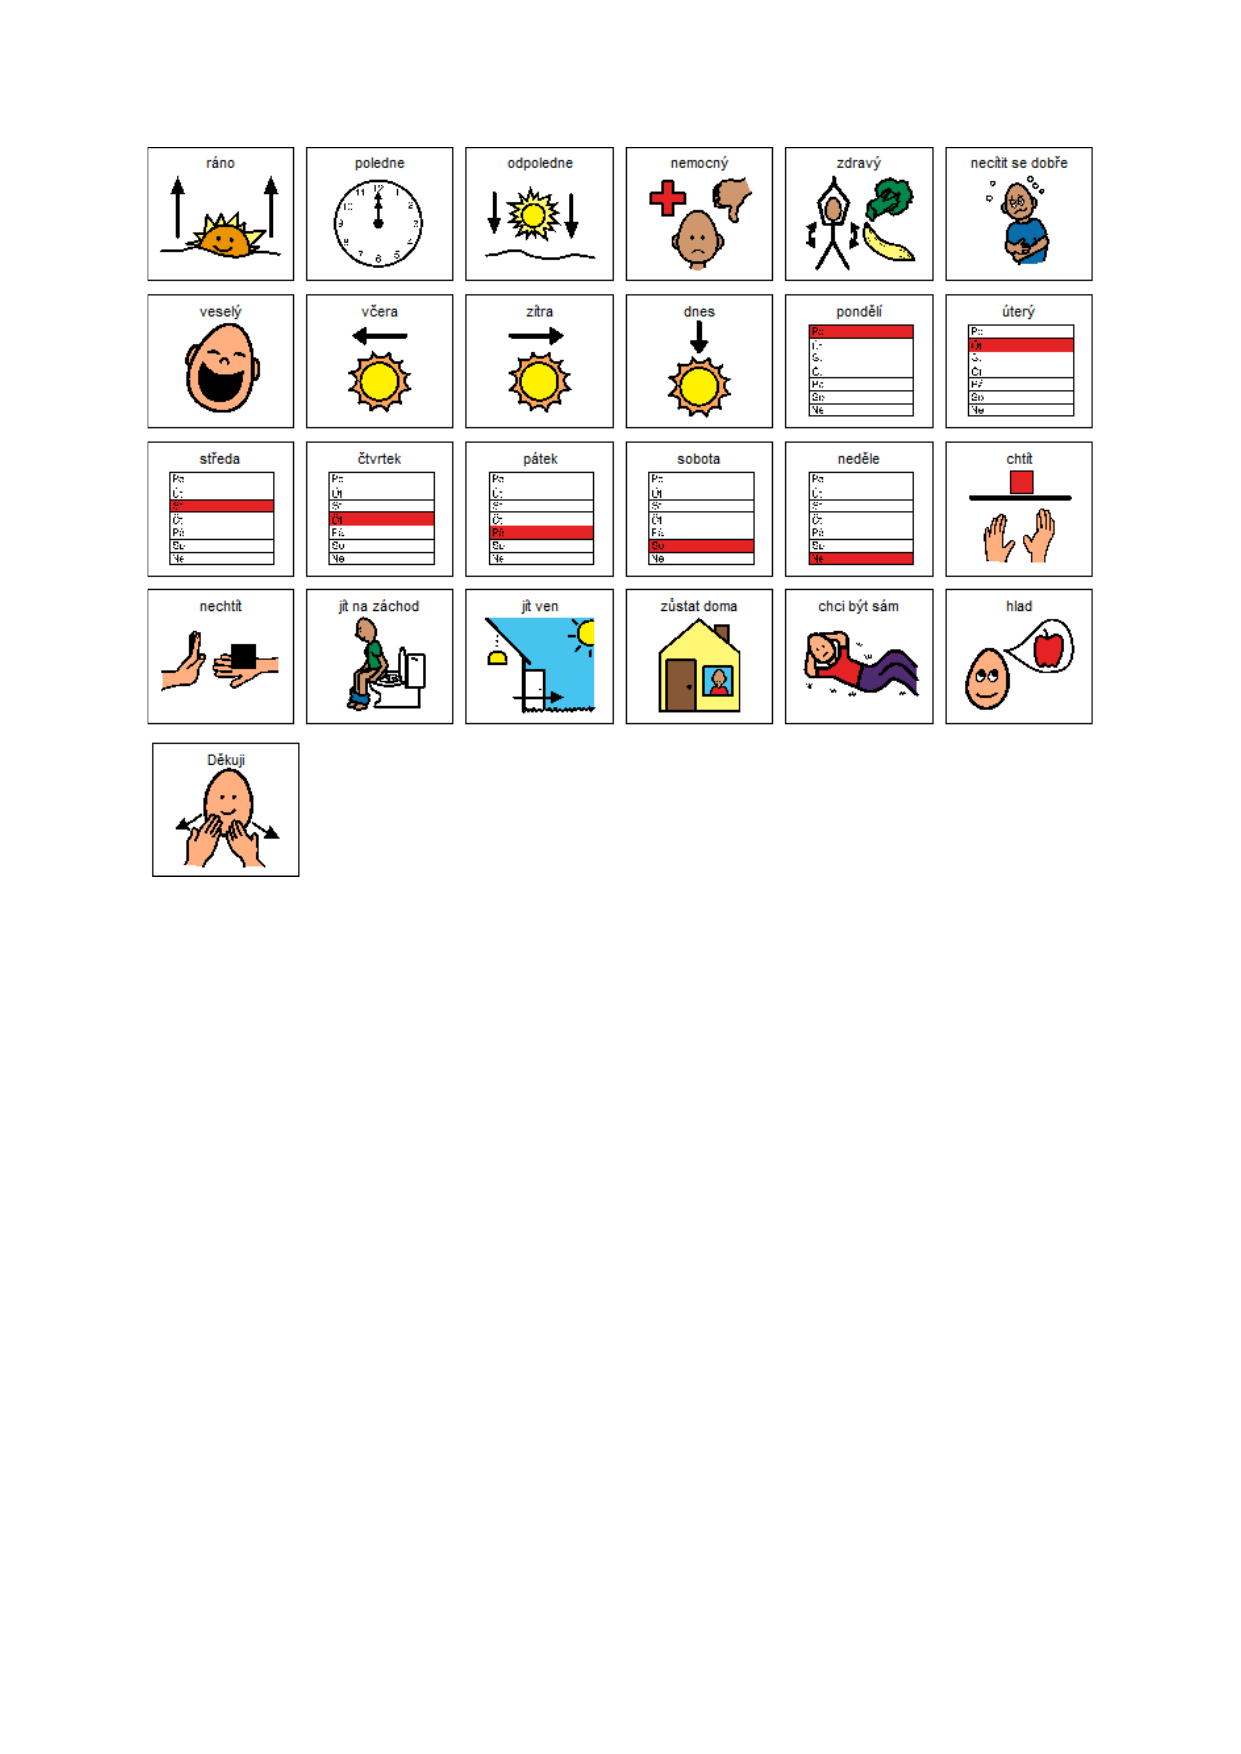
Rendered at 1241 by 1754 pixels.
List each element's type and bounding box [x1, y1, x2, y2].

picture [147, 147, 1093, 877]
